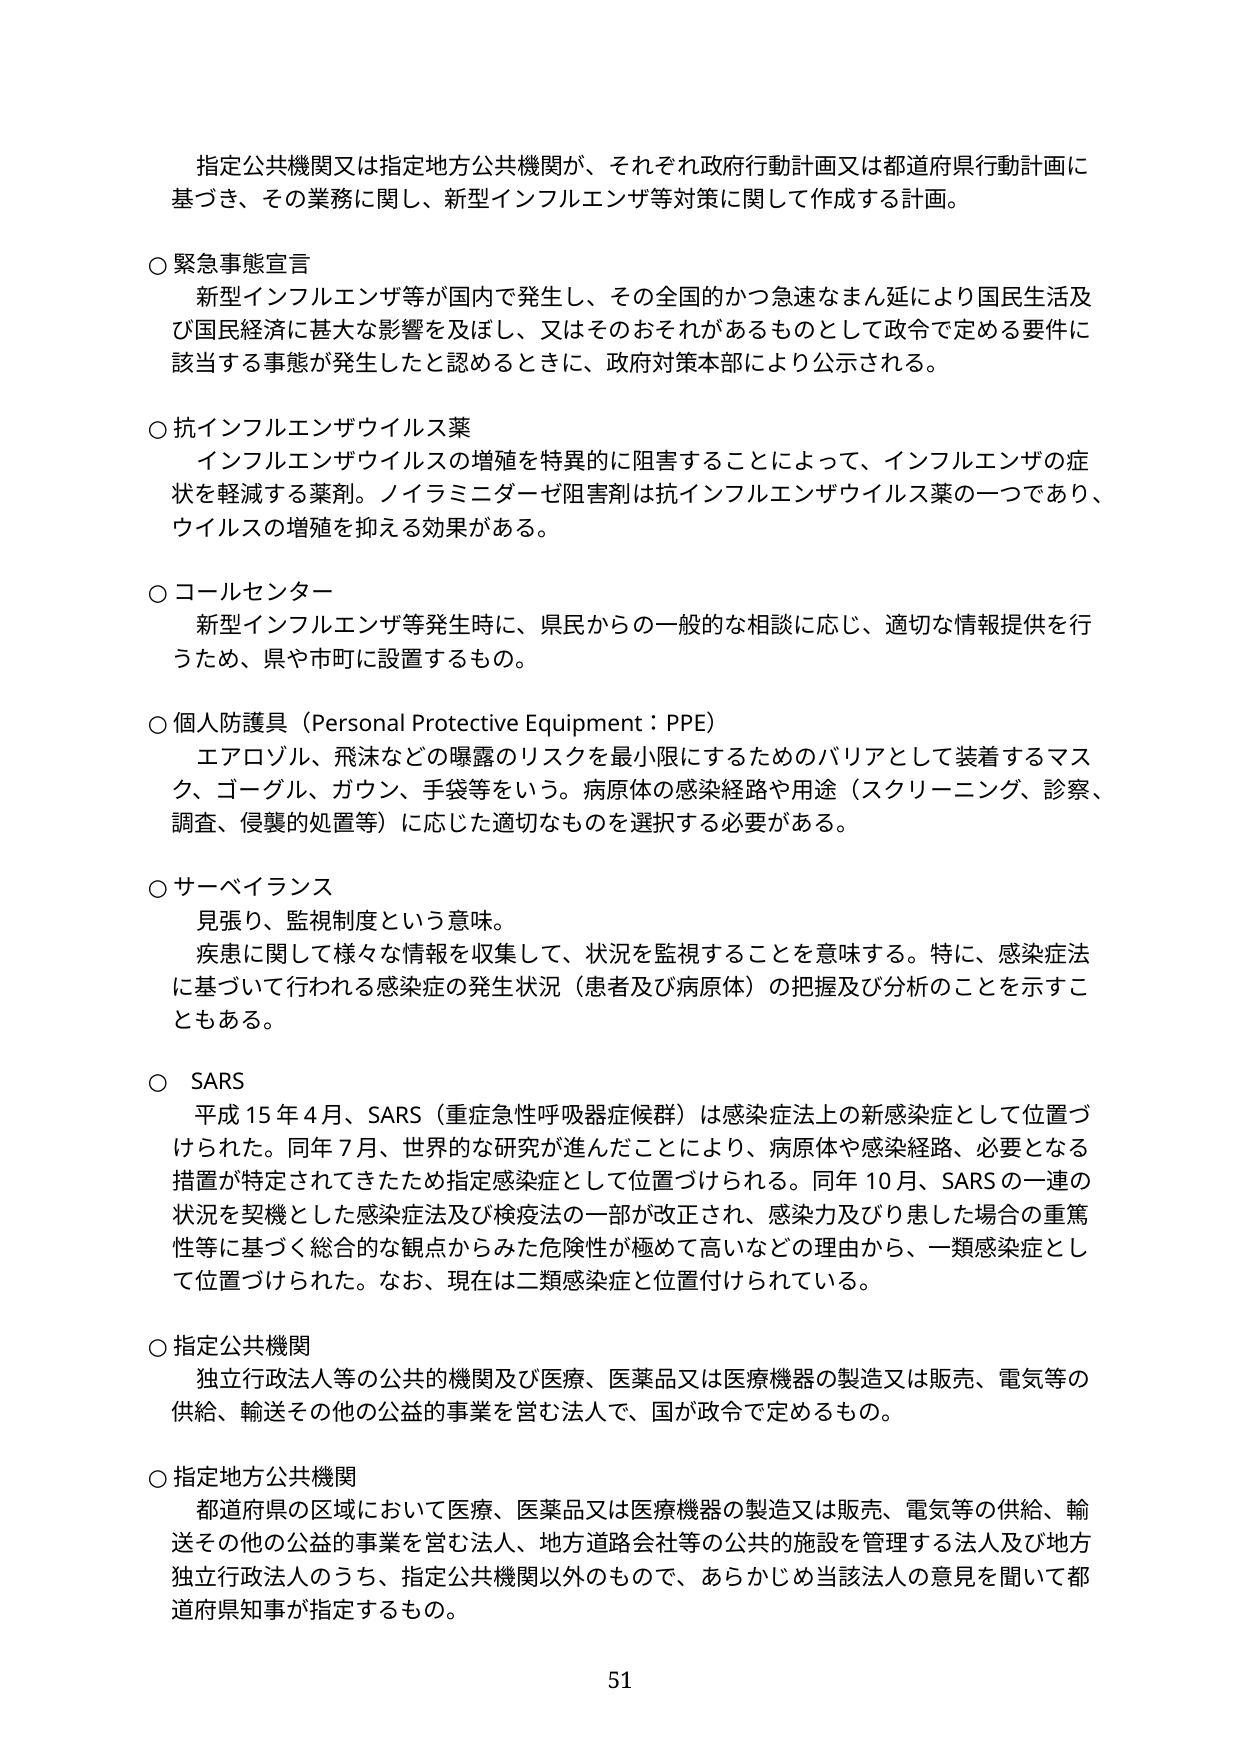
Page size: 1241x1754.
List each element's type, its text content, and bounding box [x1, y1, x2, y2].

text 疾患に関して様々な情報を収集して、状況を監視することを意味する。特に、感染症法に基づいて行われる感染症の発生状況（患者及び病原体）の把握及び分析のことを示すこともある。 [171, 936, 1092, 1036]
text エアロゾル、飛沫などの曝露のリスクを最小限にするためのバリアとして装着するマスク、ゴーグル、ガウン、手袋等をいう。病原体の感染経路や用途（スクリーニング、診察、調査、侵襲的処置等）に応じた適切なものを選択する必要がある。 [171, 738, 1092, 838]
text ○ 緊急事態宣言 [148, 245, 1092, 279]
text ○ サーベイランス [148, 869, 1092, 903]
text ○ SARS [148, 1065, 1092, 1097]
text 都道府県の区域において医療、医薬品又は医療機器の製造又は販売、電気等の供給、輸送その他の公益的事業を営む法人、地方道路会社等の公共的施設を管理する法人及び地方独立行政法人のうち、指定公共機関以外のもので、あらかじめ当該法人の意見を聞いて都道府県知事が指定するもの。 [171, 1492, 1092, 1625]
text ○ 指定公共機関 [148, 1327, 1092, 1361]
text ○ コールセンター [148, 574, 1092, 607]
text 指定公共機関又は指定地方公共機関が、それぞれ政府行動計画又は都道府県行動計画に基づき、その業務に関し、新型インフルエンザ等対策に関して作成する計画。 [171, 148, 1092, 214]
text インフルエンザウイルスの増殖を特異的に阻害することによって、インフルエンザの症状を軽減する薬剤。ノイラミニダーゼ阻害剤は抗インフルエンザウイルス薬の一つであり、ウイルスの増殖を抑える効果がある。 [171, 443, 1092, 543]
text 新型インフルエンザ等発生時に、県民からの一般的な相談に応じ、適切な情報提供を行うため、県や市町に設置するもの。 [171, 607, 1092, 674]
text ○ 抗インフルエンザウイルス薬 [148, 410, 1092, 443]
text 平成15年4月、SARS（重症急性呼吸器症候群）は感染症法上の新感染症として位置づけられた。同年7月、世界的な研究が進んだことにより、病原体や感染経路、必要となる措置が特定されてきたため指定感染症として位置づけられる。同年10月、SARSの一連の状況を契機とした感染症法及び検疫法の一部が改正され、感染力及びり患した場合の重篤性等に基づく総合的な観点からみた危険性が極めて高いなどの理由から、一類感染症として位置づけられた。なお、現在は二類感染症と位置付けられている。 [148, 1097, 1092, 1296]
text 新型インフルエンザ等が国内で発生し、その全国的かつ急速なまん延により国民生活及び国民経済に甚大な影響を及ぼし、又はそのおそれがあるものとして政令で定める要件に該当する事態が発生したと認めるときに、政府対策本部により公示される。 [171, 279, 1092, 378]
text ○ 個人防護具（Personal Protective Equipment：PPE） [148, 705, 1092, 738]
text 独立行政法人等の公共的機関及び医療、医薬品又は医療機器の製造又は販売、電気等の供給、輸送その他の公益的事業を営む法人で、国が政令で定めるもの。 [171, 1361, 1092, 1427]
text ○ 指定地方公共機関 [148, 1458, 1092, 1492]
text 見張り、監視制度という意味。 [171, 903, 1092, 936]
